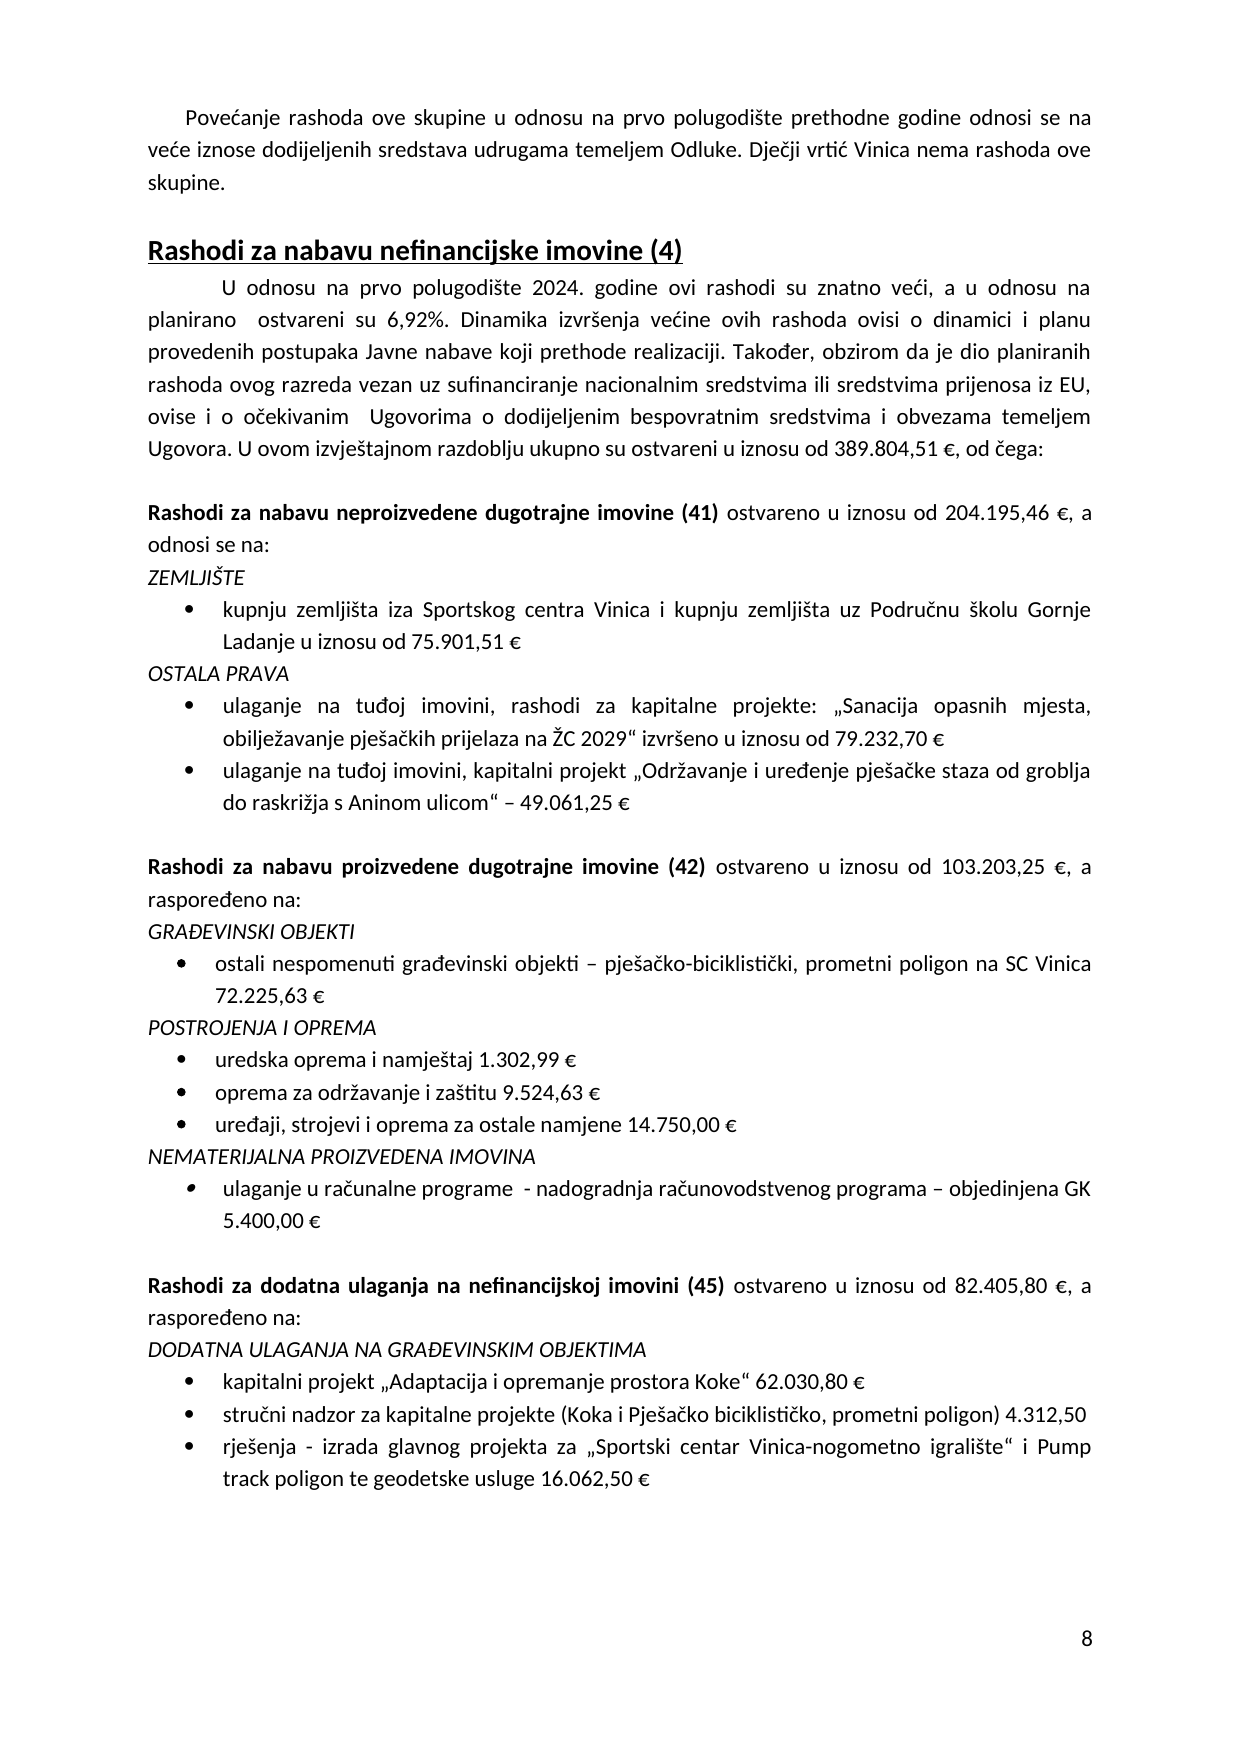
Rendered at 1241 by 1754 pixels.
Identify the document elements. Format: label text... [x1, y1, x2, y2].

text POSTROJENJA I OPREMA [148, 1013, 1093, 1041]
text Rashodi za nabavu nefinancijske imovine (4) [148, 232, 1093, 268]
text DODATNA ULAGANJA NA GRAĐEVINSKIM OBJEKTIMA [148, 1335, 1093, 1363]
list oprema za održavanje i zaštitu 9.524,63 € [177, 1078, 1093, 1106]
list ulaganje na tuđoj imovini, rashodi za kapitalne projekte: „Sanacija opasnih mjesta, obilježavanje pješačkih prijelaza na ŽC 2029“ izvršeno u iznosu od 79.232,70 € [185, 692, 1093, 752]
text U odnosu na prvo polugodište 2024. godine ovi rashodi su znatno veći, a u odnosu na planirano ostvareni su 6,92%. Dinamika izvršenja većine ovih rashoda ovisi o dinamici i planu provedenih postupaka Javne nabave koji prethode realizaciji. Također, obzirom da je dio planiranih rashoda ovog razreda vezan uz sufinanciranje nacionalnim sredstvima ili sredstvima prijenosa iz EU, ovise i o očekivanim Ugovorima o dodijeljenim bespovratnim sredstvima i obvezama temeljem Ugovora. U ovom izvještajnom razdoblju ukupno su ostvareni u iznosu od 389.804,51 €, od čega: [148, 273, 1093, 462]
text Povećanje rashoda ove skupine u odnosu na prvo polugodište prethodne godine odnosi se na veće iznose dodijeljenih sredstava udrugama temeljem Odluke. Dječji vrtić Vinica nema rashoda ove skupine. [148, 103, 1093, 196]
list kupnju zemljišta iza Sportskog centra Vinica i kupnju zemljišta uz Područnu školu Gornje Ladanje u iznosu od 75.901,51 € [185, 595, 1093, 655]
list ostali nespomenuti građevinski objekti – pješačko-biciklistički, prometni poligon na SC Vinica 72.225,63 € [177, 949, 1093, 1009]
list stručni nadzor za kapitalne projekte (Koka i Pješačko biciklističko, prometni poligon) 4.312,50 [185, 1400, 1093, 1428]
text Rashodi za nabavu proizvedene dugotrajne imovine (42) ostvareno u iznosu od 103.203,25 €, a raspoređeno na: [148, 852, 1093, 913]
text Rashodi za dodatna ulaganja na nefinancijskoj imovini (45) ostvareno u iznosu od 82.405,80 €, a raspoređeno na: [148, 1271, 1093, 1331]
list ulaganje u računalne programe - nadogradnja računovodstvenog programa – objedinjena GK 5.400,00 € [185, 1174, 1093, 1234]
text ZEMLJIŠTE [148, 563, 1093, 591]
list kapitalni projekt „Adaptacija i opremanje prostora Koke“ 62.030,80 € [185, 1367, 1093, 1396]
list rješenja - izrada glavnog projekta za „Sportski centar Vinica-nogometno igralište“ i Pump track poligon te geodetske usluge 16.062,50 € [185, 1432, 1093, 1492]
list ulaganje na tuđoj imovini, kapitalni projekt „Održavanje i uređenje pješačke staza od groblja do raskrižja s Aninom ulicom“ – 49.061,25 € [185, 756, 1093, 816]
list uredska oprema i namještaj 1.302,99 € [177, 1046, 1093, 1074]
text NEMATERIJALNA PROIZVEDENA IMOVINA [148, 1142, 1093, 1170]
text GRAĐEVINSKI OBJEKTI [148, 917, 1093, 945]
text OSTALA PRAVA [148, 659, 1093, 687]
text Rashodi za nabavu neproizvedene dugotrajne imovine (41) ostvareno u iznosu od 204.195,46 €, a odnosi se na: [148, 498, 1093, 559]
list uređaji, strojevi i oprema za ostale namjene 14.750,00 € [177, 1110, 1093, 1138]
